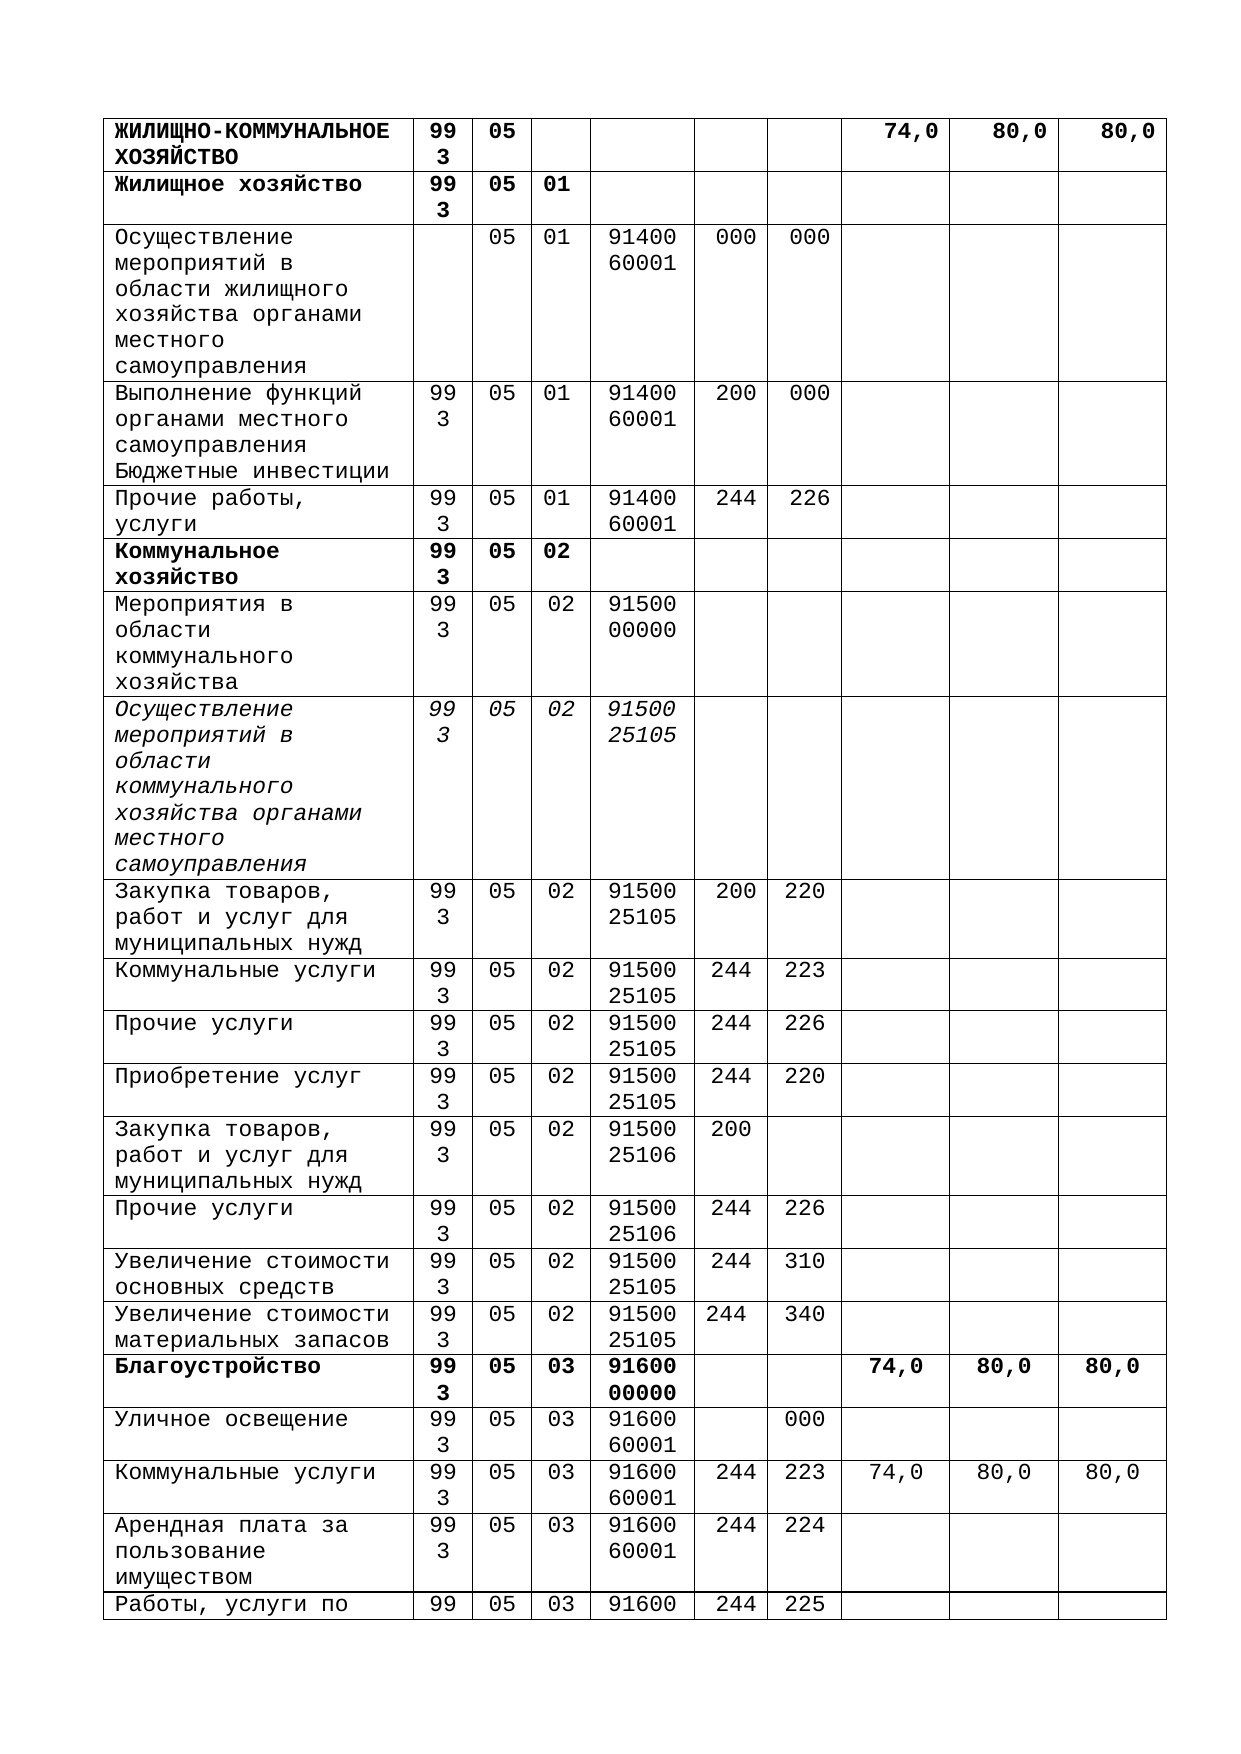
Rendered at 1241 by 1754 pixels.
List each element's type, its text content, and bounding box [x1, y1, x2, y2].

table_cell 05 [473, 1302, 531, 1354]
table_cell [768, 592, 841, 696]
table_cell 993 [414, 880, 472, 957]
table_cell 05 [473, 172, 531, 224]
table_cell Коммунальные услуги [104, 1461, 413, 1513]
table_cell [842, 697, 949, 879]
table_cell [950, 592, 1058, 696]
table_cell [950, 486, 1058, 538]
table_cell 200 [695, 382, 767, 485]
table_cell [768, 697, 841, 879]
table_cell 993 [414, 1593, 472, 1618]
table_cell Коммунальные услуги [104, 959, 413, 1010]
table_cell 200 [695, 880, 767, 957]
table_cell Приобретение услуг [104, 1064, 413, 1116]
table_cell [1059, 1249, 1166, 1301]
table_cell Благоустройство [104, 1355, 413, 1407]
table_cell [768, 119, 841, 171]
table_cell [1059, 539, 1166, 591]
table_cell 993 [414, 1117, 472, 1195]
table_cell [842, 539, 949, 591]
table_cell 05 [473, 959, 531, 1010]
table_cell [842, 880, 949, 957]
table_cell 220 [768, 1064, 841, 1116]
table_cell 05 [473, 1011, 531, 1063]
table_cell 993 [414, 172, 472, 224]
table_cell 993 [414, 1355, 472, 1407]
table_cell [1059, 880, 1166, 957]
table_cell 226 [768, 1196, 841, 1248]
table_cell [591, 539, 694, 591]
table_cell 244 [695, 1196, 767, 1248]
table_cell 9160060001 [591, 1514, 694, 1591]
table_cell 02 [532, 1117, 590, 1195]
table_cell [695, 1355, 767, 1407]
table_cell 340 [768, 1302, 841, 1354]
table_cell [1059, 1514, 1166, 1591]
table_cell [1059, 1196, 1166, 1248]
table_cell ЖИЛИЩНО-КОММУНАЛЬНОЕ ХОЗЯЙСТВО [104, 119, 413, 171]
table_cell [532, 119, 590, 171]
table_cell 02 [532, 697, 590, 879]
table_cell 01 [532, 486, 590, 538]
table_cell 9160060001 [591, 1461, 694, 1513]
table_cell 244 [695, 959, 767, 1010]
table_cell 244 [695, 1249, 767, 1301]
table_cell 01 [532, 382, 590, 485]
table_cell [695, 697, 767, 879]
table_cell [842, 1011, 949, 1063]
table_cell Арендная плата за пользование имуществом [104, 1514, 413, 1591]
table_cell 02 [532, 959, 590, 1010]
table_cell 244 [695, 1461, 767, 1513]
table_cell 05 [473, 1408, 531, 1460]
table_cell 05 [473, 1355, 531, 1407]
table_cell Жилищное хозяйство [104, 172, 413, 224]
table_cell 226 [768, 486, 841, 538]
table_cell 244 [695, 486, 767, 538]
table_cell 80,0 [1059, 119, 1166, 171]
table_cell 05 [473, 1461, 531, 1513]
table_cell 05 [473, 1514, 531, 1591]
table_cell 993 [414, 1408, 472, 1460]
table_cell 05 [473, 1117, 531, 1195]
table_cell 02 [532, 539, 590, 591]
table_cell 9150025105 [591, 1011, 694, 1063]
table_cell 000 [768, 382, 841, 485]
table_cell 03 [532, 1461, 590, 1513]
table_cell [950, 1408, 1058, 1460]
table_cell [104, 1593, 413, 1618]
table_cell [591, 172, 694, 224]
table_cell 74,0 [842, 119, 949, 171]
table_cell [1059, 225, 1166, 381]
table_cell [1059, 172, 1166, 224]
table_cell [950, 1302, 1058, 1354]
table_cell 02 [532, 880, 590, 957]
table_cell 03 [532, 1408, 590, 1460]
table_cell [1059, 382, 1166, 485]
table_cell 05 [473, 539, 531, 591]
table_cell 01 [532, 172, 590, 224]
table_cell 05 [473, 225, 531, 381]
table_cell 244 [695, 1514, 767, 1591]
table_cell Осуществление мероприятий в области коммунального хозяйства органами местного самоуправления [104, 697, 413, 879]
table_cell Прочие услуги [104, 1196, 413, 1248]
table_cell 993 [414, 1302, 472, 1354]
table_cell [842, 1064, 949, 1116]
table_cell [842, 1302, 949, 1354]
table_cell 03 [532, 1355, 590, 1407]
table_cell 223 [768, 959, 841, 1010]
table_cell [1059, 959, 1166, 1010]
table_cell 80,0 [950, 1355, 1058, 1407]
table_cell [950, 1117, 1058, 1195]
table_cell 244 [695, 1011, 767, 1063]
table_cell 9150000000 [591, 592, 694, 696]
table_cell [842, 382, 949, 485]
table_cell 03 [532, 1593, 590, 1618]
table_cell [1059, 1408, 1166, 1460]
table_cell [842, 1117, 949, 1195]
table_cell Увеличение стоимости основных средств [104, 1249, 413, 1301]
table_cell [1059, 1064, 1166, 1116]
table_cell 02 [532, 1196, 590, 1248]
table_cell 74,0 [842, 1355, 949, 1407]
table_cell [842, 225, 949, 381]
table_cell 9160060001 [591, 1593, 694, 1618]
table_cell 310 [768, 1249, 841, 1301]
table_cell [768, 539, 841, 591]
table_cell [950, 1064, 1058, 1116]
table_cell 05 [473, 486, 531, 538]
table_cell 01 [532, 225, 590, 381]
table_cell 993 [414, 697, 472, 879]
table_cell 993 [414, 1196, 472, 1248]
table_cell [950, 1593, 1058, 1618]
table_cell [695, 592, 767, 696]
table_cell 993 [414, 959, 472, 1010]
table_cell 9160000000 [591, 1355, 694, 1407]
table_cell Коммунальное хозяйство [104, 539, 413, 591]
table_cell [950, 382, 1058, 485]
table_cell 220 [768, 880, 841, 957]
table_cell [842, 172, 949, 224]
table_cell 993 [414, 1064, 472, 1116]
table_cell [950, 697, 1058, 879]
table_cell [695, 119, 767, 171]
table_cell Мероприятия в области коммунального хозяйства [104, 592, 413, 696]
table_cell Прочие работы, услуги [104, 486, 413, 538]
table_cell 02 [532, 1302, 590, 1354]
table_cell 200 [695, 1117, 767, 1195]
table_cell [842, 1196, 949, 1248]
table_cell 80,0 [1059, 1355, 1166, 1407]
table_cell 993 [414, 382, 472, 485]
table_cell 05 [473, 697, 531, 879]
table_cell [842, 1514, 949, 1591]
table_cell 244 [695, 1302, 767, 1354]
table_cell 80,0 [1059, 1461, 1166, 1513]
table_cell [1059, 486, 1166, 538]
table_cell [591, 119, 694, 171]
table_cell [768, 1355, 841, 1407]
table_cell [842, 1249, 949, 1301]
table_cell Осуществление мероприятий в области жилищного хозяйства органами местного самоуправления [104, 225, 413, 381]
table_cell 02 [532, 1011, 590, 1063]
table_cell [950, 1249, 1058, 1301]
table_cell 993 [414, 1011, 472, 1063]
table_cell 9140060001 [591, 225, 694, 381]
table_cell 993 [414, 119, 472, 171]
table_cell 05 [473, 1196, 531, 1248]
table_cell 993 [414, 1461, 472, 1513]
table_cell 244 [695, 1064, 767, 1116]
table_cell 993 [414, 539, 472, 591]
table_cell [950, 1011, 1058, 1063]
table_cell Выполнение функций органами местного самоуправления Бюджетные инвестиции [104, 382, 413, 485]
table_cell [842, 1408, 949, 1460]
table_cell 05 [473, 1249, 531, 1301]
table_cell [695, 1408, 767, 1460]
table_cell 9160060001 [591, 1408, 694, 1460]
table_cell [842, 486, 949, 538]
table_cell 000 [695, 225, 767, 381]
table_cell [1059, 1593, 1166, 1618]
table_cell 02 [532, 1249, 590, 1301]
table_cell 74,0 [842, 1461, 949, 1513]
table_cell [1059, 1011, 1166, 1063]
table_cell [768, 1117, 841, 1195]
table_cell 03 [532, 1514, 590, 1591]
table_cell Закупка товаров, работ и услуг для муниципальных нужд [104, 1117, 413, 1195]
table_cell 993 [414, 1514, 472, 1591]
table_cell [768, 172, 841, 224]
table_cell 9140060001 [591, 382, 694, 485]
table_cell 226 [768, 1011, 841, 1063]
table_cell [950, 959, 1058, 1010]
table_cell [414, 225, 472, 381]
table_cell 225 [768, 1593, 841, 1618]
table_cell 244 [695, 1593, 767, 1618]
table_cell 224 [768, 1514, 841, 1591]
table_cell 993 [414, 486, 472, 538]
table_cell 000 [768, 1408, 841, 1460]
table_cell 05 [473, 1064, 531, 1116]
table_cell Уличное освещение [104, 1408, 413, 1460]
table_cell Увеличение стоимости материальных запасов [104, 1302, 413, 1354]
table_cell [1059, 1117, 1166, 1195]
table_cell 02 [532, 592, 590, 696]
table_cell [695, 539, 767, 591]
table_cell 05 [473, 382, 531, 485]
table_cell 9150025105 [591, 959, 694, 1010]
table_cell 9150025106 [591, 1196, 694, 1248]
table_cell [695, 172, 767, 224]
table_cell [1059, 697, 1166, 879]
table_cell 80,0 [950, 119, 1058, 171]
table_cell 9150025105 [591, 697, 694, 879]
table_cell 9150025105 [591, 1302, 694, 1354]
table_cell 993 [414, 1249, 472, 1301]
table_cell Закупка товаров, работ и услуг для муниципальных нужд [104, 880, 413, 957]
table_cell 9150025106 [591, 1117, 694, 1195]
table_cell [1059, 1302, 1166, 1354]
table_cell 9150025105 [591, 1249, 694, 1301]
table_cell [950, 1196, 1058, 1248]
table_cell Прочие услуги [104, 1011, 413, 1063]
table_cell [842, 959, 949, 1010]
table_cell [950, 172, 1058, 224]
table_cell 9150025105 [591, 880, 694, 957]
table_cell [842, 1593, 949, 1618]
table_cell [950, 539, 1058, 591]
table_cell 05 [473, 880, 531, 957]
table_cell 02 [532, 1064, 590, 1116]
table_cell [1059, 592, 1166, 696]
table_cell 993 [414, 592, 472, 696]
table_cell 000 [768, 225, 841, 381]
table_cell 9150025105 [591, 1064, 694, 1116]
table_cell [842, 592, 949, 696]
table_cell [950, 1514, 1058, 1591]
table_cell 80,0 [950, 1461, 1058, 1513]
table_cell 05 [473, 119, 531, 171]
table_cell 05 [473, 592, 531, 696]
table_cell 05 [473, 1593, 531, 1618]
table_cell [950, 880, 1058, 957]
table_cell 9140060001 [591, 486, 694, 538]
table_cell 223 [768, 1461, 841, 1513]
table_cell [950, 225, 1058, 381]
